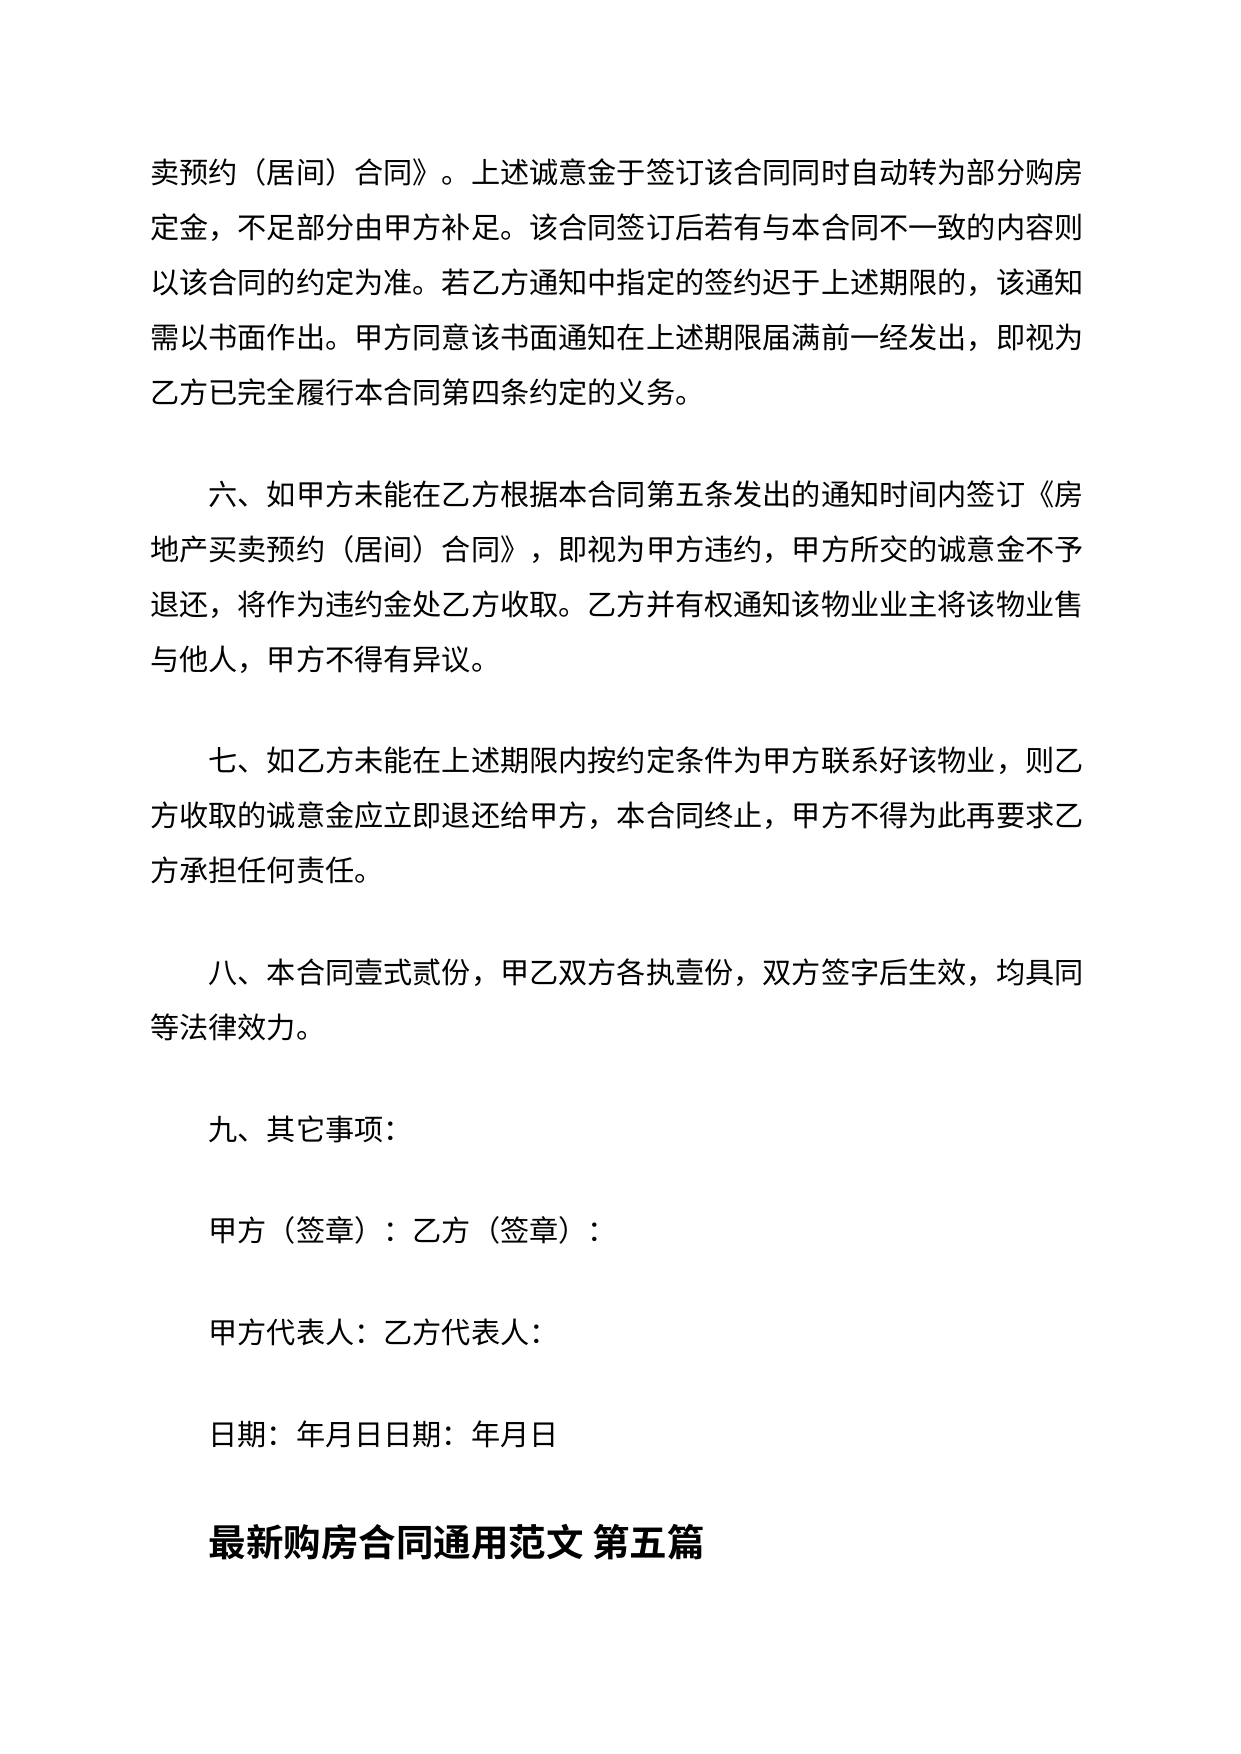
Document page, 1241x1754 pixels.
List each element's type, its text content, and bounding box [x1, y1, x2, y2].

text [150, 150, 1090, 412]
text 八、本合同壹式贰份，甲乙双方各执壹份，双方签字后生效，均具同等法律效力。 [150, 949, 1090, 1047]
text 七、如乙方未能在上述期限内按约定条件为甲方联系好该物业，则乙方收取的诚意金应立即退还给甲方，本合同终止，甲方不得为此再要求乙方承担任何责任。 [150, 738, 1090, 890]
text 甲方代表人：乙方代表人： [150, 1309, 1090, 1352]
text 日期：年月日日期：年月日 [150, 1411, 1090, 1454]
text 最新购房合同通用范文 第五篇 [150, 1513, 1090, 1567]
text 甲方（签章）：乙方（签章）： [150, 1208, 1090, 1250]
text 九、其它事项： [150, 1106, 1090, 1148]
text 六、如甲方未能在乙方根据本合同第五条发出的通知时间内签订《房地产买卖预约（居间）合同》，即视为甲方违约，甲方所交的诚意金不予退还，将作为违约金处乙方收取。乙方并有权通知该物业业主将该物业售与他人，甲方不得有异议。 [150, 471, 1090, 678]
